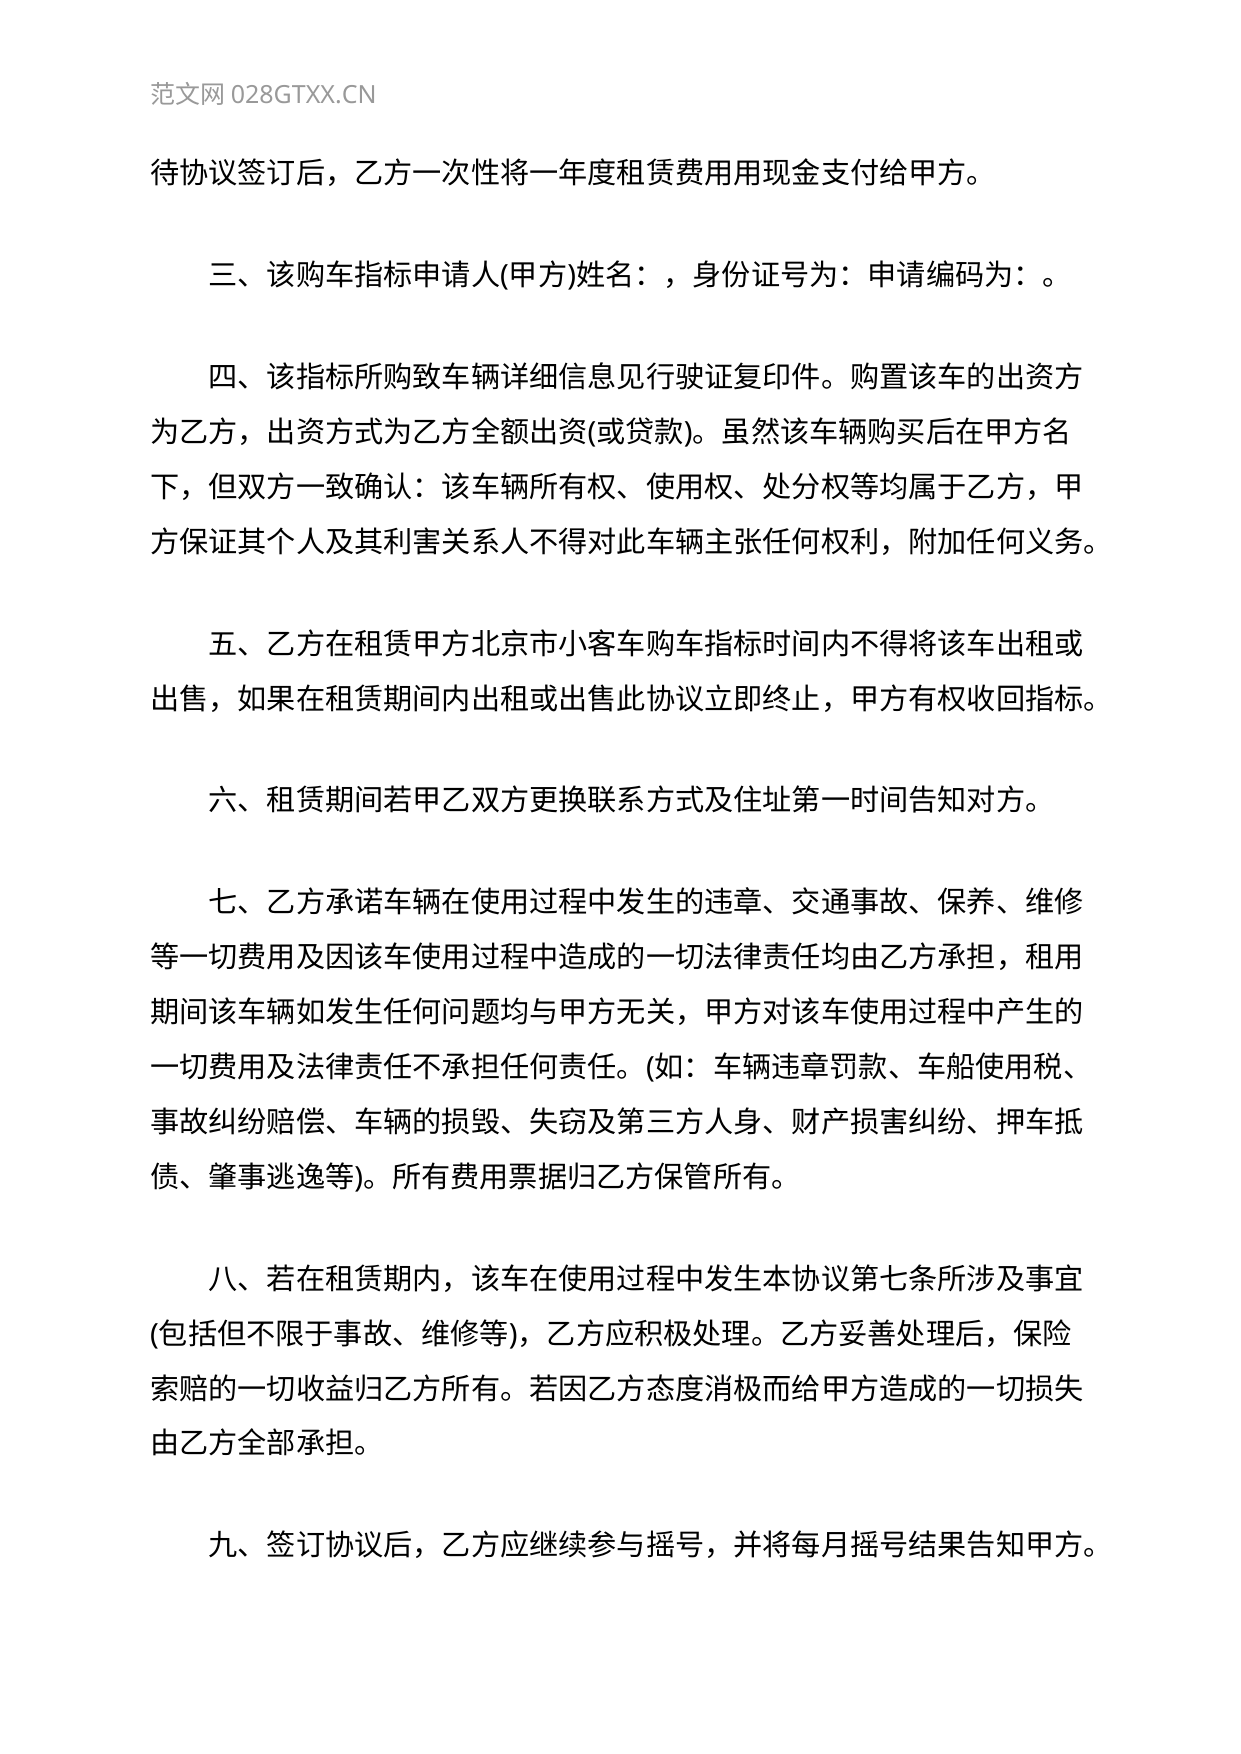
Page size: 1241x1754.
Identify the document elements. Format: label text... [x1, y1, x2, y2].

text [150, 150, 1090, 192]
text 六、租赁期间若甲乙双方更换联系方式及住址第一时间告知对方。 [150, 777, 1090, 819]
text 八、若在租赁期内，该车在使用过程中发生本协议第七条所涉及事宜(包括但不限于事故、维修等)，乙方应积极处理。乙方妥善处理后，保险索赔的一切收益归乙方所有。若因乙方态度消极而给甲方造成的一切损失由乙方全部承担。 [150, 1255, 1090, 1462]
text 七、乙方承诺车辆在使用过程中发生的违章、交通事故、保养、维修等一切费用及因该车使用过程中造成的一切法律责任均由乙方承担，租用期间该车辆如发生任何问题均与甲方无关，甲方对该车使用过程中产生的一切费用及法律责任不承担任何责任。(如：车辆违章罚款、车船使用税、事故纠纷赔偿、车辆的损毁、失窃及第三方人身、财产损害纠纷、押车抵债、肇事逃逸等)。所有费用票据归乙方保管所有。 [150, 879, 1090, 1196]
text 三、该购车指标申请人(甲方)姓名：，身份证号为：申请编码为：。 [150, 252, 1090, 294]
text 四、该指标所购致车辆详细信息见行驶证复印件。购置该车的出资方为乙方，出资方式为乙方全额出资(或贷款)。虽然该车辆购买后在甲方名下，但双方一致确认：该车辆所有权、使用权、处分权等均属于乙方，甲方保证其个人及其利害关系人不得对此车辆主张任何权利，附加任何义务。 [150, 354, 1090, 561]
text 九、签订协议后，乙方应继续参与摇号，并将每月摇号结果告知甲方。 [150, 1522, 1090, 1564]
text 五、乙方在租赁甲方北京市小客车购车指标时间内不得将该车出租或出售，如果在租赁期间内出租或出售此协议立即终止，甲方有权收回指标。 [150, 620, 1090, 717]
